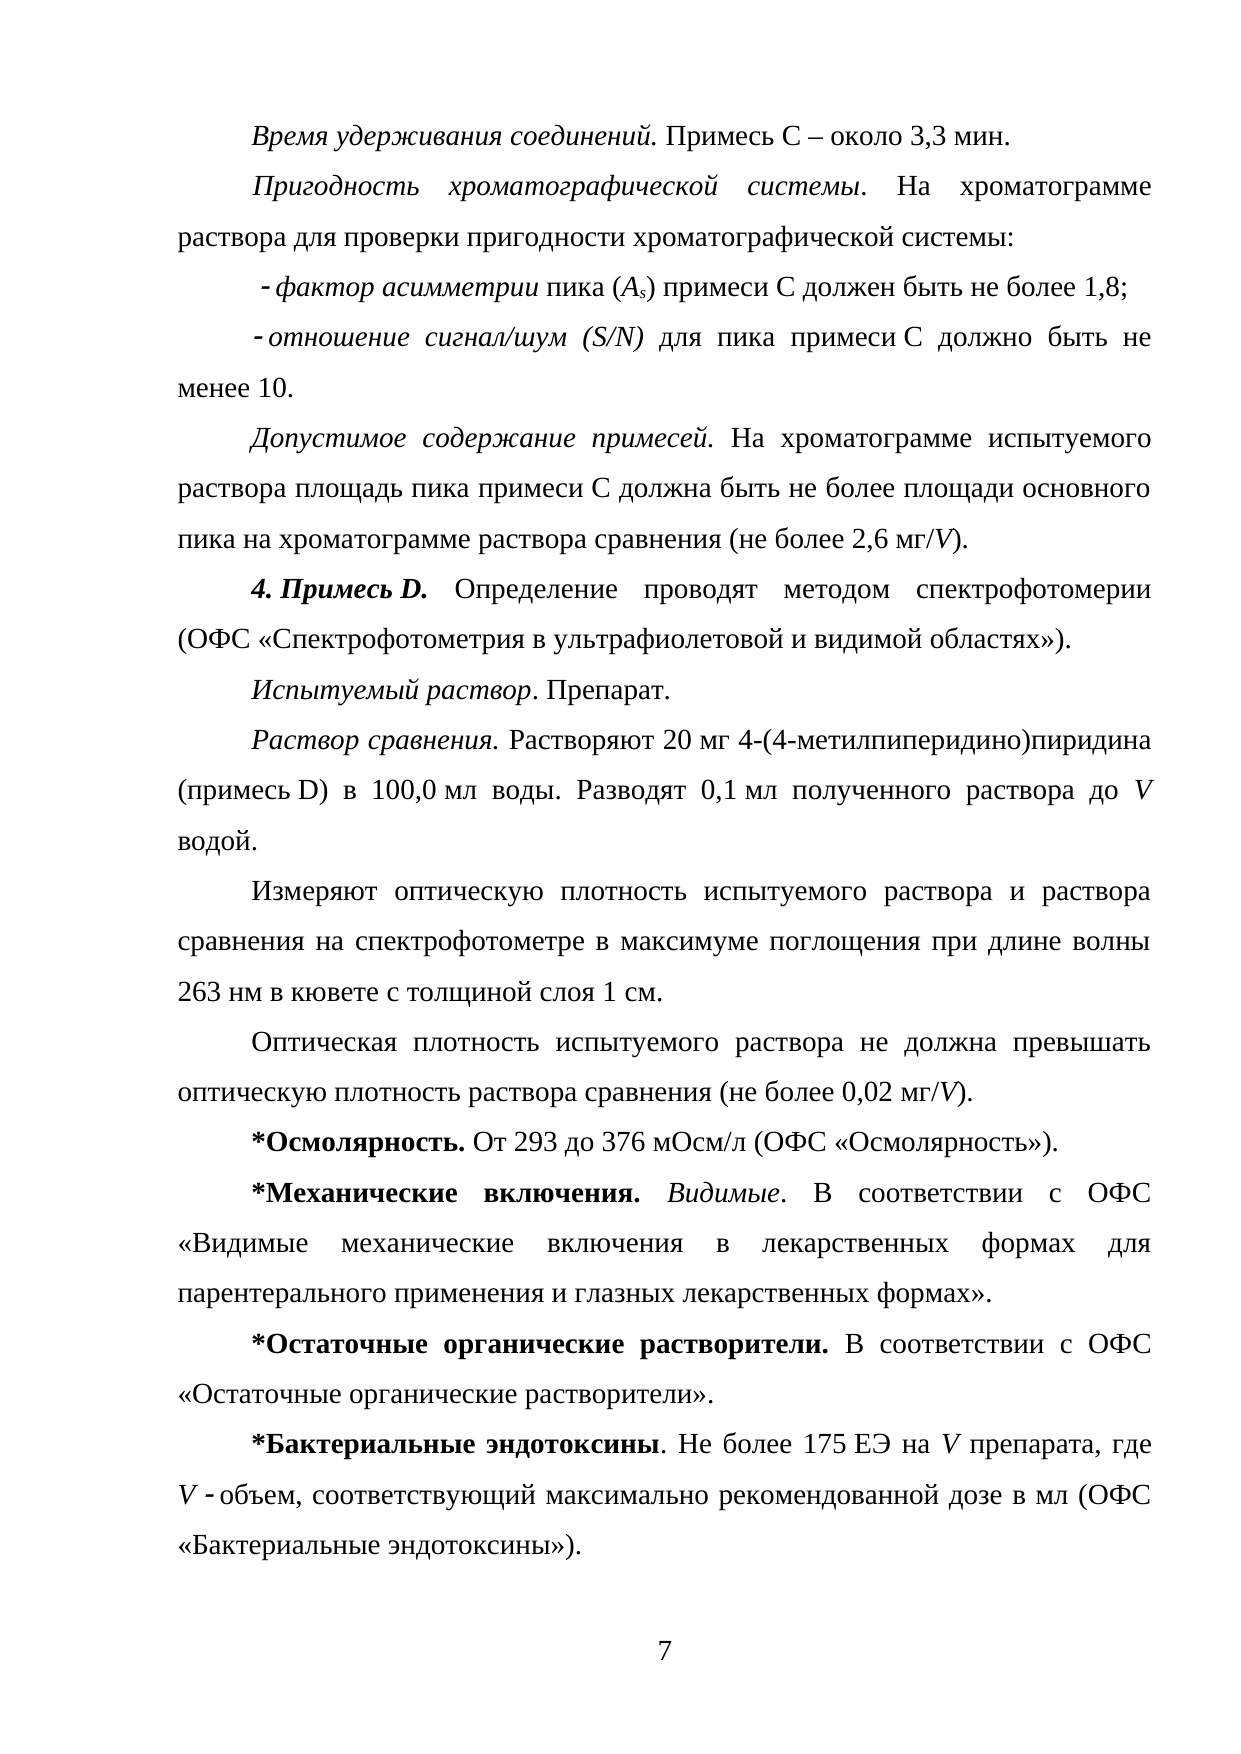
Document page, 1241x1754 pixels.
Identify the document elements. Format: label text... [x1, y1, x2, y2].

text Испытуемый раствор. Препарат. [177, 672, 1152, 705]
text *Осмолярность. От 293 до 376 мОсм/л (ОФС «Осмолярность»). [177, 1124, 1152, 1158]
text Измеряют оптическую плотность испытуемого раствора и раствора сравнения на спектрофотометре в максимуме поглощения при длине волны 263 нм в кювете с толщиной слоя 1 см. [177, 873, 1152, 1007]
text отношение сигнал/шум (S/N) для пика примеси С должно быть не менее 10. [177, 319, 1152, 403]
text Допустимое содержание примесей. На хроматограмме испытуемого раствора площадь пика примеси С должна быть не более площади основного пика на хроматограмме раствора сравнения (не более 2,6 мг/V). [177, 420, 1152, 554]
text 4. Примесь D. Определение проводят методом спектрофотомерии (ОФС «Спектрофотометрия в ультрафиолетовой и видимой областях»). [177, 571, 1152, 655]
text Раствор сравнения. Растворяют 20 мг 4-(4-метилпиперидино)пиридина (примесь D) в 100,0 мл воды. Разводят 0,1 мл полученного раствора до V водой. [177, 722, 1152, 856]
text *Остаточные органические растворители. В соответствии с ОФС «Остаточные органические растворители». [177, 1326, 1152, 1410]
text Время удерживания соединений. Примесь С – около 3,3 мин. [177, 118, 1152, 152]
text *Бактериальные эндотоксины. Не более 175 ЕЭ на V препарата, где V объем, соответствующий максимально рекомендованной дозе в мл (ОФС «Бактериальные эндотоксины»). [177, 1426, 1152, 1561]
text Оптическая плотность испытуемого раствора не должна превышать оптическую плотность раствора сравнения (не более 0,02 мг/V). [177, 1024, 1152, 1108]
text *Механические включения. Видимые. В соответствии с ОФС «Видимые механические включения в лекарственных формах для парентерального применения и глазных лекарственных формах». [177, 1175, 1152, 1309]
text фактор асимметрии пика (As) примеси С должен быть не более 1,8; [177, 269, 1152, 303]
text Пригодность хроматографической системы. На хроматограмме раствора для проверки пригодности хроматографической системы: [177, 168, 1152, 252]
